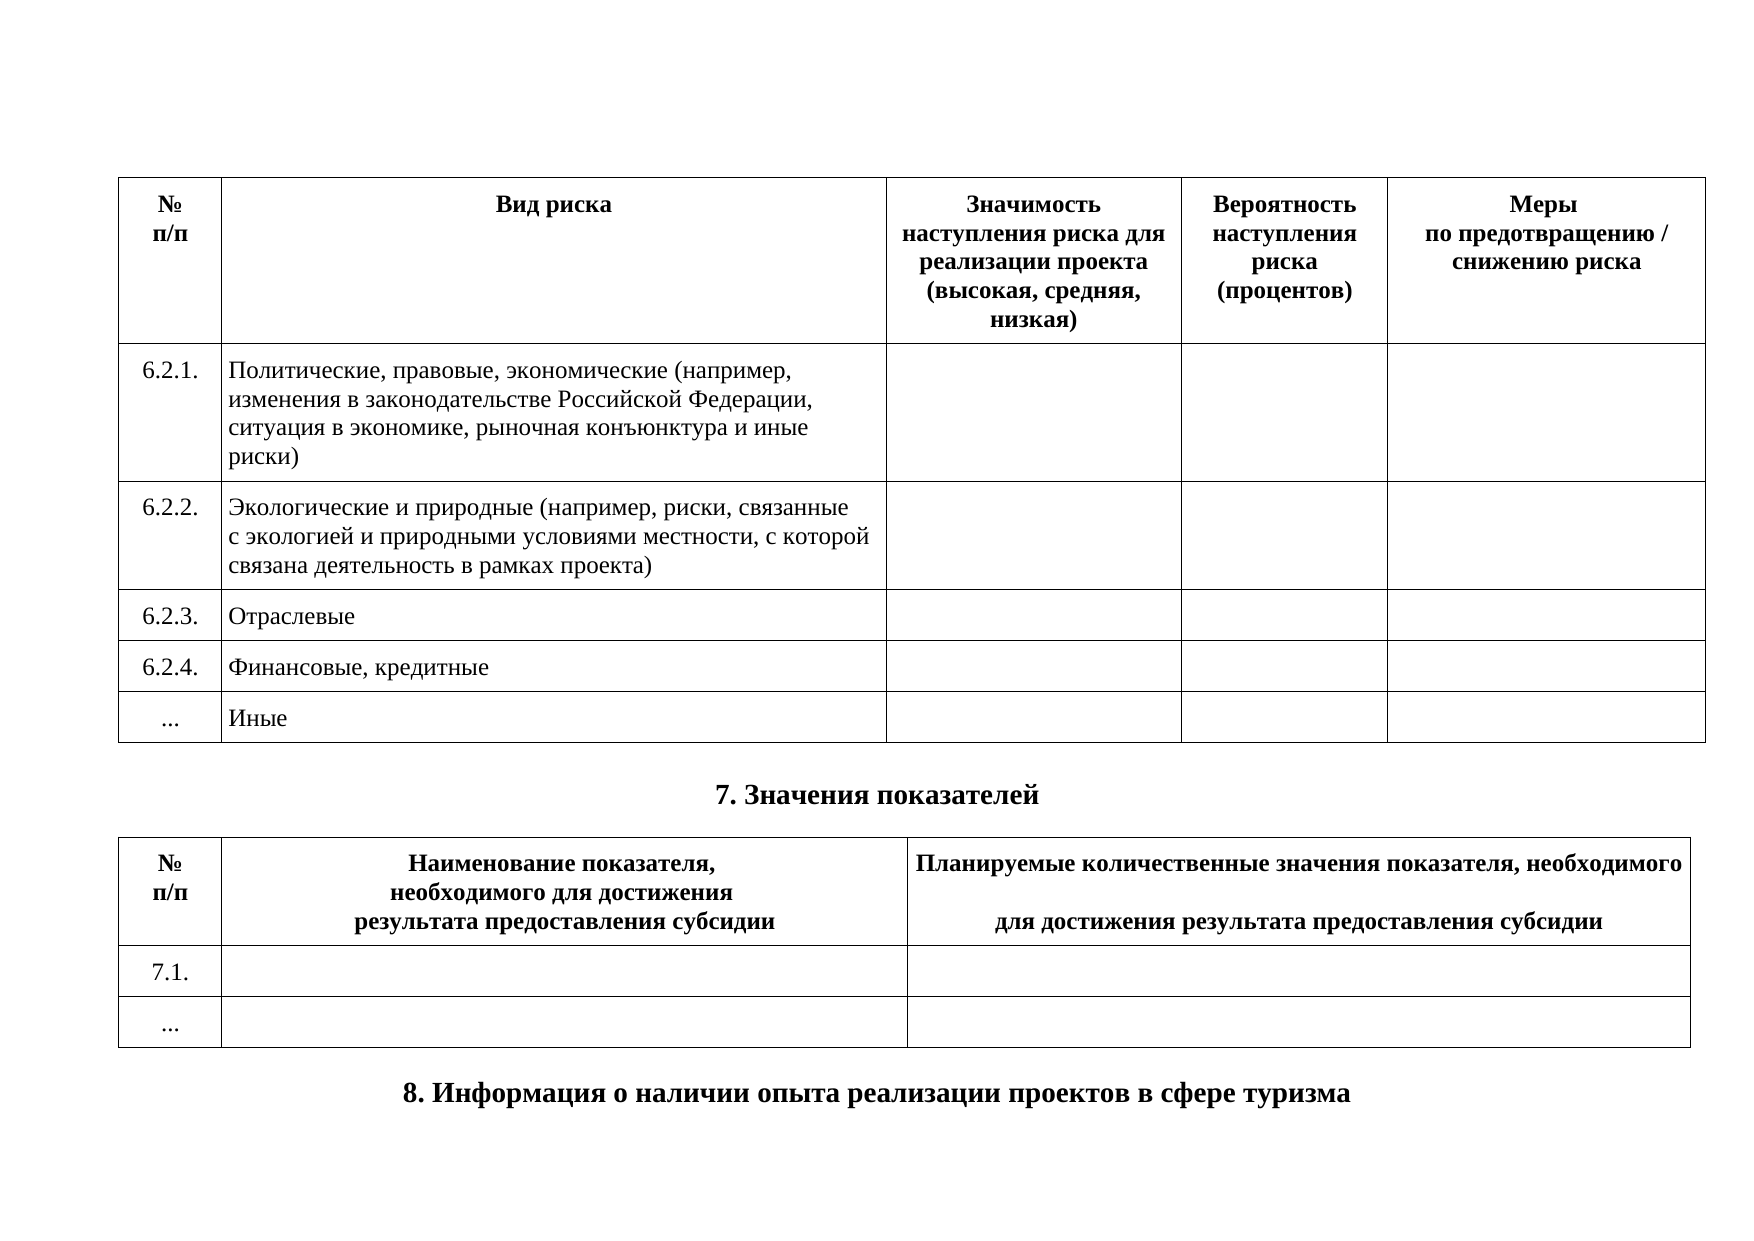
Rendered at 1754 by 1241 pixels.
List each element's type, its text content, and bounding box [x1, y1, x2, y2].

table_header Меры по предотвращению / снижению риска [1388, 178, 1705, 343]
table_cell Политические, правовые, экономические (например, изменения в законодательстве Российской Федерации, ситуация в экономике, рыночная конъюнктура и иные риски) [222, 344, 886, 481]
table_cell [1182, 692, 1387, 742]
table_header Значимость наступления риска для реализации проекта (высокая, средняя, низкая) [887, 178, 1181, 343]
table_cell [887, 692, 1181, 742]
table_header Вероятность наступления риска (процентов) [1182, 178, 1387, 343]
table_cell Иные [222, 692, 886, 742]
table_cell [1388, 641, 1705, 691]
table_cell [1388, 590, 1705, 640]
table_cell [908, 997, 1690, 1047]
table_cell 6.2.4. [119, 641, 221, 691]
table_header Планируемые количественные значения показателя, необходимого для достижения результата предоставления субсидии [908, 838, 1690, 945]
table_header № п/п [119, 838, 221, 945]
table_cell Экологические и природные (например, риски, связанные с экологией и природными условиями местности, с которой связана деятельность в рамках проекта) [222, 482, 886, 589]
table_cell [908, 946, 1690, 996]
table_cell [222, 997, 907, 1047]
table_cell [1182, 641, 1387, 691]
table_cell 6.2.2. [119, 482, 221, 589]
table_header Наименование показателя, необходимого для достижения результата предоставления субсидии [222, 838, 907, 945]
table_cell [222, 946, 907, 996]
table_cell [1388, 692, 1705, 742]
table_cell [1388, 482, 1705, 589]
text 7. Значения показателей [118, 777, 1636, 810]
table_cell 6.2.1. [119, 344, 221, 481]
table_cell [887, 590, 1181, 640]
table_cell [887, 344, 1181, 481]
table_cell [1388, 344, 1705, 481]
table_cell ... [119, 997, 221, 1047]
table_header № п/п [119, 178, 221, 343]
table_cell Финансовые, кредитные [222, 641, 886, 691]
table_cell [1182, 344, 1387, 481]
table_header Вид риска [222, 178, 886, 343]
table_cell [887, 641, 1181, 691]
table_cell [1182, 590, 1387, 640]
table_cell [887, 482, 1181, 589]
table_cell 7.1. [119, 946, 221, 996]
text 8. Информация о наличии опыта реализации проектов в сфере туризма [118, 1075, 1636, 1108]
table_cell [1182, 482, 1387, 589]
table_cell ... [119, 692, 221, 742]
table_cell 6.2.3. [119, 590, 221, 640]
table_cell Отраслевые [222, 590, 886, 640]
